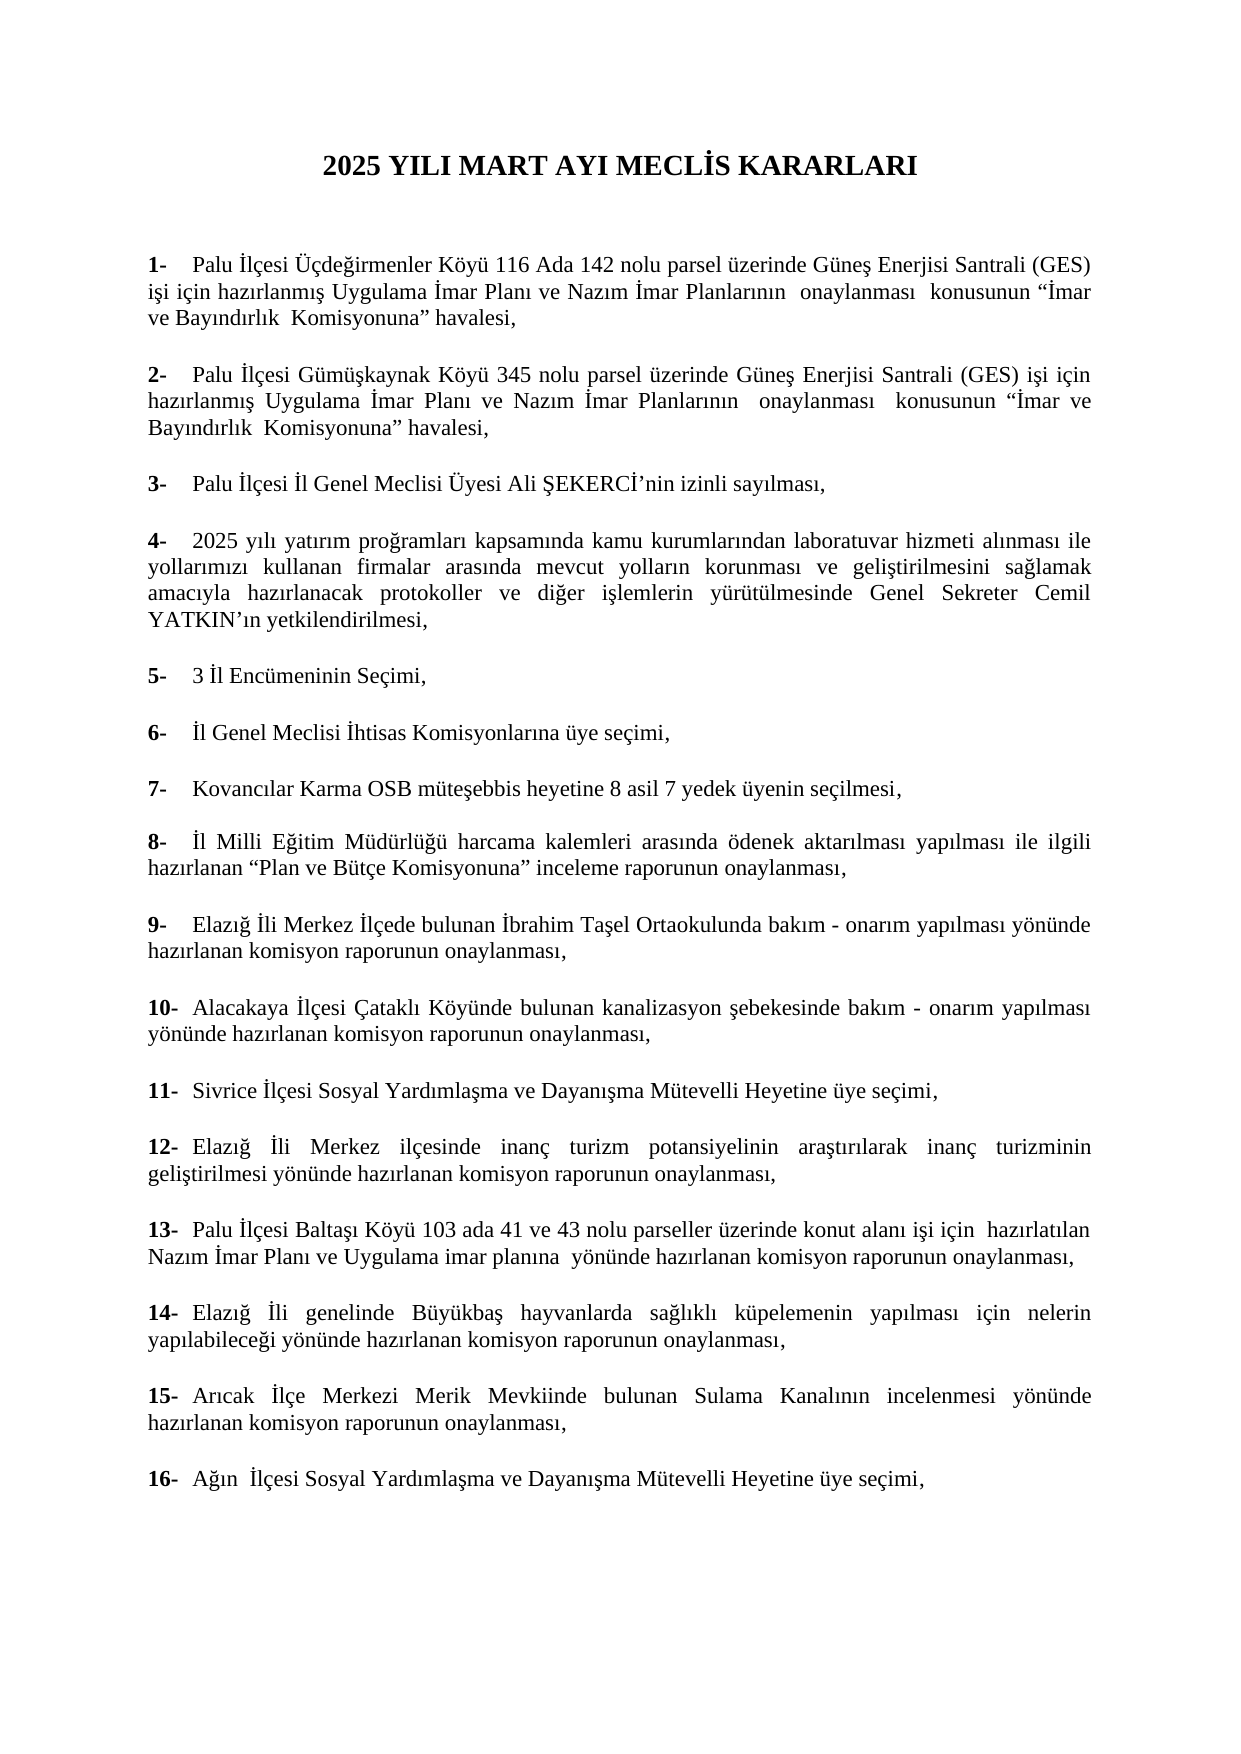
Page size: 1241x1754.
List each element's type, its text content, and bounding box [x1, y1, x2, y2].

list 3 İl Encümeninin Seçimi, [148, 662, 1093, 689]
list Elazığ İli Merkez ilçesinde inanç turizm potansiyelinin araştırılarak inanç turizminin geliştirilmesi yönünde hazırlanan komisyon raporunun onaylanması, [148, 1133, 1093, 1186]
list Alacakaya İlçesi Çataklı Köyünde bulunan kanalizasyon şebekesinde bakım - onarım yapılması yönünde hazırlanan komisyon raporunun onaylanması, [148, 994, 1093, 1047]
list 2025 yılı yatırım proğramları kapsamında kamu kurumlarından laboratuvar hizmeti alınması ile yollarımızı kullanan firmalar arasında mevcut yolların korunması ve geliştirilmesini sağlamak amacıyla hazırlanacak protokoller ve diğer işlemlerin yürütülmesinde Genel Sekreter Cemil YATKIN’ın yetkilendirilmesi, [148, 527, 1093, 632]
list Palu İlçesi Gümüşkaynak Köyü 345 nolu parsel üzerinde Güneş Enerjisi Santrali (GES) işi için hazırlanmış Uygulama İmar Planı ve Nazım İmar Planlarının onaylanması konusunun “İmar ve Bayındırlık Komisyonuna” havalesi, [148, 361, 1093, 440]
list Elazığ İli Merkez İlçede bulunan İbrahim Taşel Ortaokulunda bakım - onarım yapılması yönünde hazırlanan komisyon raporunun onaylanması, [148, 911, 1093, 964]
list Palu İlçesi Baltaşı Köyü 103 ada 41 ve 43 nolu parseller üzerinde konut alanı işi için hazırlatılan Nazım İmar Planı ve Uygulama imar planına yönünde hazırlanan komisyon raporunun onaylanması, [148, 1216, 1093, 1269]
list İl Genel Meclisi İhtisas Komisyonlarına üye seçimi, [148, 719, 1093, 745]
list İl Milli Eğitim Müdürlüğü harcama kalemleri arasında ödenek aktarılması yapılması ile ilgili hazırlanan “Plan ve Bütçe Komisyonuna” inceleme raporunun onaylanması, [148, 828, 1093, 881]
list Arıcak İlçe Merkezi Merik Mevkiinde bulunan Sulama Kanalının incelenmesi yönünde hazırlanan komisyon raporunun onaylanması, [148, 1382, 1093, 1435]
text 2025 YILI MART AYI MECLİS KARARLARI [148, 148, 1093, 181]
list Elazığ İli genelinde Büyükbaş hayvanlarda sağlıklı küpelemenin yapılması için nelerin yapılabileceği yönünde hazırlanan komisyon raporunun onaylanması, [148, 1299, 1093, 1352]
list Kovancılar Karma OSB müteşebbis heyetine 8 asil 7 yedek üyenin seçilmesi, [148, 775, 1093, 802]
list Ağın İlçesi Sosyal Yardımlaşma ve Dayanışma Mütevelli Heyetine üye seçimi, [148, 1465, 1093, 1491]
list Palu İlçesi Üçdeğirmenler Köyü 116 Ada 142 nolu parsel üzerinde Güneş Enerjisi Santrali (GES) işi için hazırlanmış Uygulama İmar Planı ve Nazım İmar Planlarının onaylanması konusunun “İmar ve Bayındırlık Komisyonuna” havalesi, [148, 252, 1093, 331]
list Palu İlçesi İl Genel Meclisi Üyesi Ali ŞEKERCİ’nin izinli sayılması, [148, 470, 1093, 496]
list Sivrice İlçesi Sosyal Yardımlaşma ve Dayanışma Mütevelli Heyetine üye seçimi, [148, 1077, 1093, 1103]
